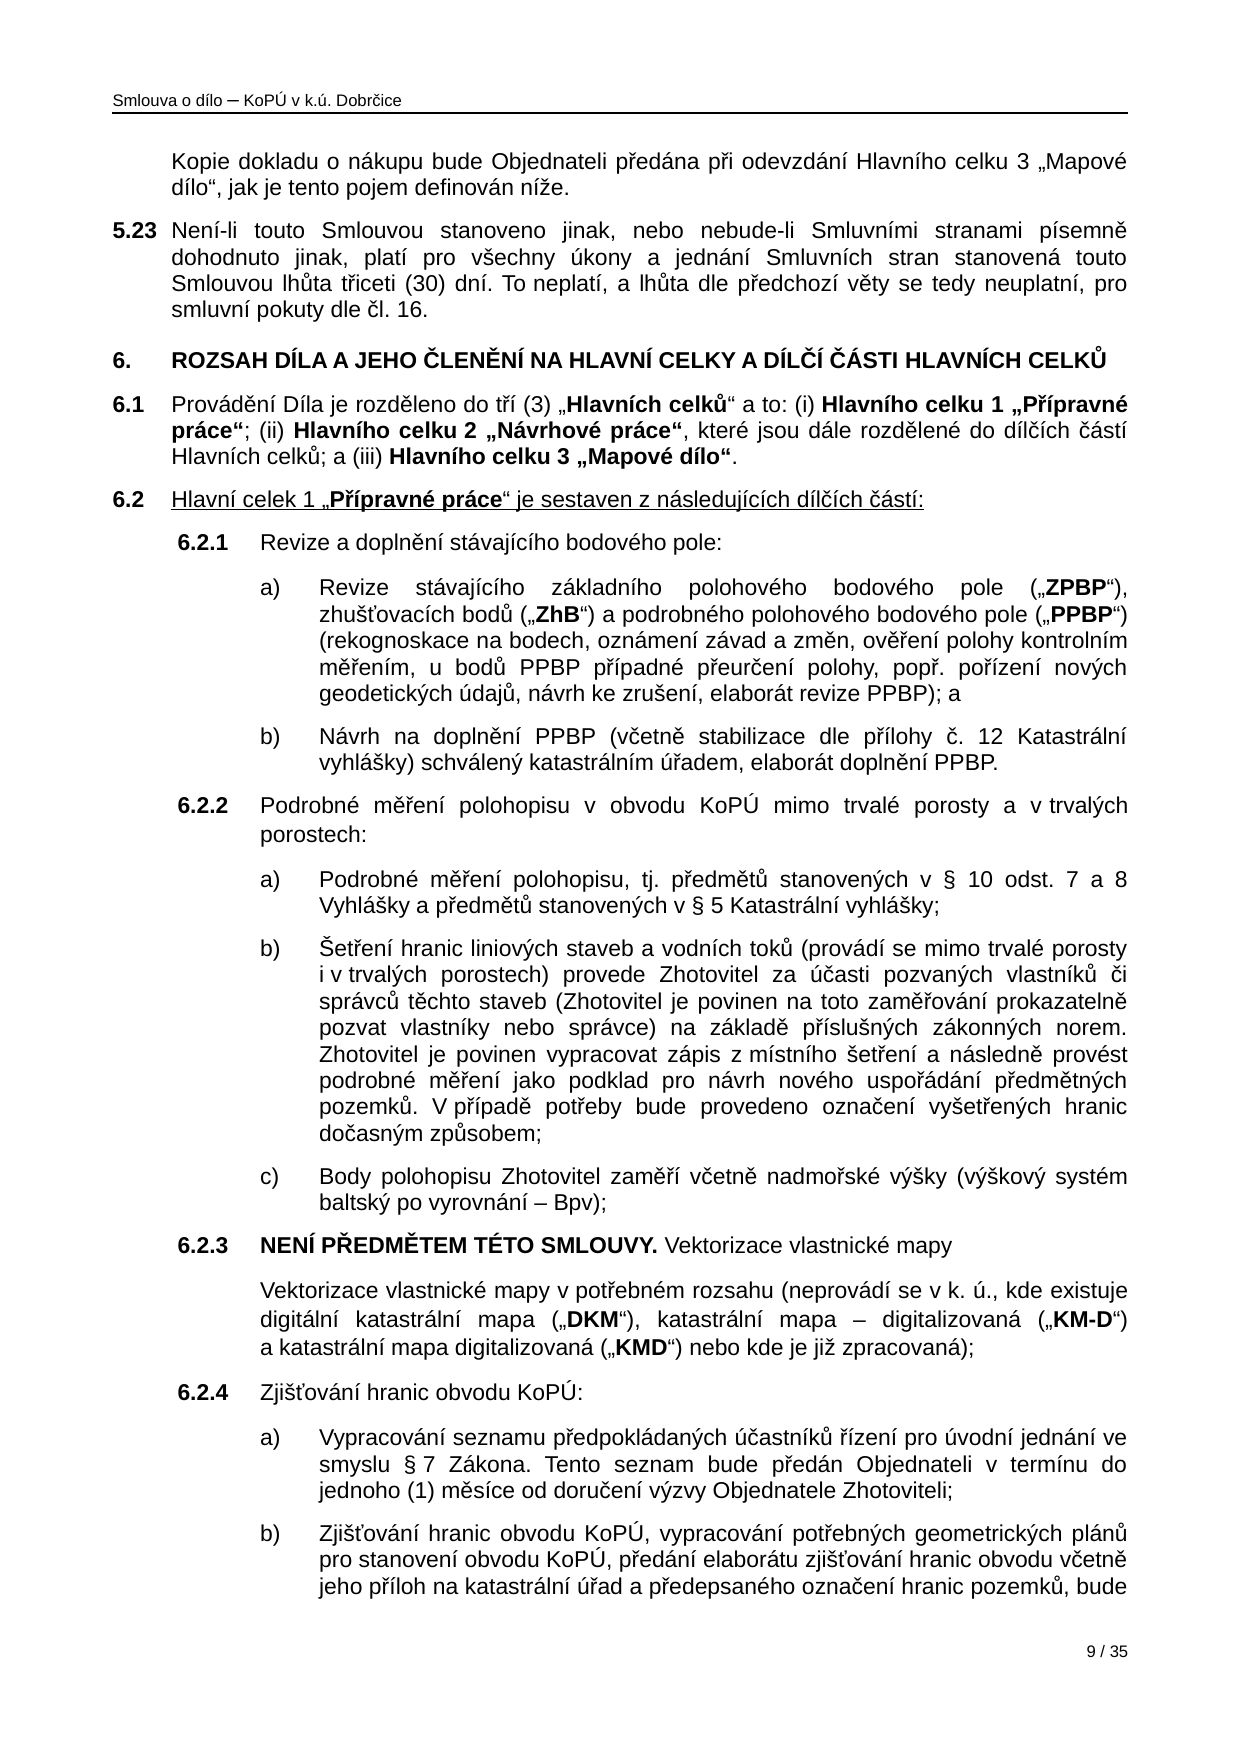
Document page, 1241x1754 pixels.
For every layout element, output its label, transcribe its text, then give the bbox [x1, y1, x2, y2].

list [260, 1520, 1128, 1599]
text Zjišťování hranic obvodu KoPÚ: [177, 1379, 1128, 1405]
list Šetření hranic liniových staveb a vodních toků (provádí se mimo trvalé porosty i v trvalých porostech) provede Zhotovitel za účasti pozvaných vlastníků či správců těchto staveb (Zhotovitel je povinen na toto zaměřování prokazatelně pozvat vlastníky nebo správce) na základě příslušných zákonných norem. Zhotovitel je povinen vypracovat zápis z místního šetření a následně provést podrobné měření jako podklad pro návrh nového uspořádání předmětných pozemků. V případě potřeby bude provedeno označení vyšetřených hranic dočasným způsobem; [260, 935, 1128, 1146]
text NENÍ PŘEDMĚTEM TÉTO SMLOUVY. Vektorizace vlastnické mapy [177, 1232, 1128, 1258]
text Rozsah díla a jeho členění na hlavní celky a dílčí části Hlavních celků [112, 347, 1128, 374]
text Revize a doplnění stávajícího bodového pole: [177, 529, 1128, 556]
text Podrobné měření polohopisu v obvodu KoPÚ mimo trvalé porosty a v trvalých porostech: [177, 792, 1128, 847]
list Návrh na doplnění PPBP (včetně stabilizace dle přílohy č. 12 Katastrální vyhlášky) schválený katastrálním úřadem, elaborát doplnění PPBP. [260, 723, 1128, 776]
text Není-li touto Smlouvou stanoveno jinak, nebo nebude-li Smluvními stranami písemně dohodnuto jinak, platí pro všechny úkony a jednání Smluvních stran stanovená touto Smlouvou lhůta třiceti (30) dní. To neplatí, a lhůta dle předchozí věty se tedy neuplatní, pro smluvní pokuty dle čl. 16. [112, 217, 1128, 322]
list Revize stávajícího základního polohového bodového pole („ZPBP“), zhušťovacích bodů („ZhB“) a podrobného polohového bodového pole („PPBP“) (rekognoskace na bodech, oznámení závad a změn, ověření polohy kontrolním měřením, u bodů PPBP případné přeurčení polohy, popř. pořízení nových geodetických údajů, návrh ke zrušení, elaborát revize PPBP); a [260, 574, 1128, 706]
list Podrobné měření polohopisu, tj. předmětů stanovených v § 10 odst. 7 a 8 Vyhlášky a předmětů stanovených v § 5 Katastrální vyhlášky; [260, 866, 1128, 918]
list Body polohopisu Zhotovitel zaměří včetně nadmořské výšky (výškový systém baltský po vyrovnání – Bpv); [260, 1163, 1128, 1215]
list Vektorizace vlastnické mapy v potřebném rozsahu (neprovádí se v k. ú., kde existuje digitální katastrální mapa („DKM“), katastrální mapa – digitalizovaná („KM-D“) a katastrální mapa digitalizovaná („KMD“) nebo kde je již zpracovaná); [260, 1277, 1128, 1360]
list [171, 148, 1128, 200]
text Provádění Díla je rozděleno do tří (3) „Hlavních celků“ a to: (i) Hlavního celku 1 „Přípravné práce“; (ii) Hlavního celku 2 „Návrhové práce“, které jsou dále rozdělené do dílčích částí Hlavních celků; a (iii) Hlavního celku 3 „Mapové dílo“. [112, 391, 1128, 469]
text Hlavní celek 1 „Přípravné práce“ je sestaven z následujících dílčích částí: [112, 486, 1128, 513]
list Vypracování seznamu předpokládaných účastníků řízení pro úvodní jednání ve smyslu § 7 Zákona. Tento seznam bude předán Objednateli v termínu do jednoho (1) měsíce od doručení výzvy Objednatele Zhotoviteli; [260, 1424, 1128, 1503]
